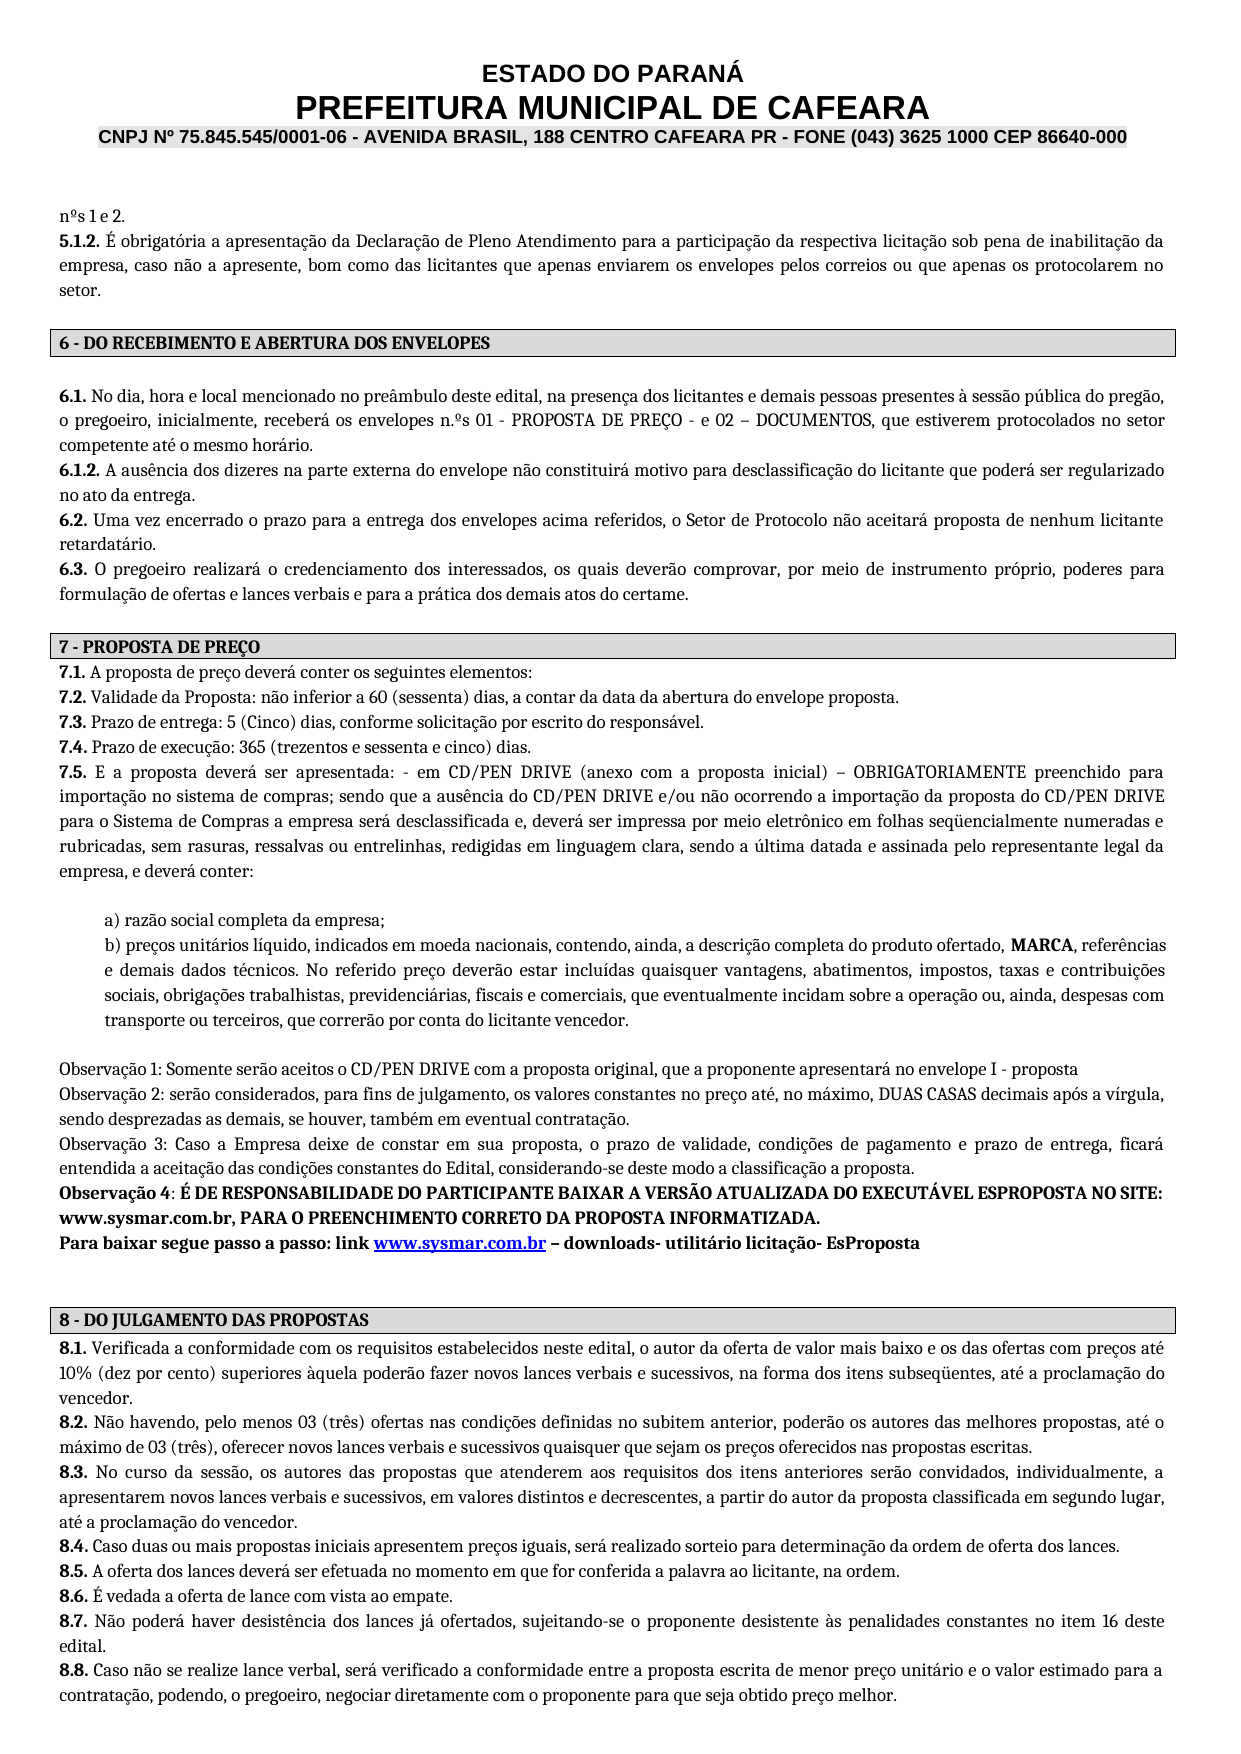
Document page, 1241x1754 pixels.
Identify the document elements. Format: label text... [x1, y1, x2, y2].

text 7.3. Prazo de entrega: 5 (Cinco) dias, conforme solicitação por escrito do responsável. [59, 712, 1167, 733]
text 6.1.2. A ausência dos dizeres na parte externa do envelope não constituirá motivo para desclassificação do licitante que poderá ser regularizado no ato da entrega. [59, 459, 1167, 506]
text 8.6. É vedada a oferta de lance com vista ao empate. [59, 1586, 1167, 1607]
text 6 - DO RECEBIMENTO E ABERTURA DOS ENVELOPES [51, 330, 1175, 356]
text Observação 4: É DE RESPONSABILIDADE DO PARTICIPANTE BAIXAR A VERSÃO ATUALIZADA DO EXECUTÁVEL ESPROPOSTA NO SITE: www.sysmar.com.br, PARA O PREENCHIMENTO CORRETO DA PROPOSTA INFORMATIZADA. [59, 1183, 1167, 1229]
text 7 - PROPOSTA DE PREÇO [51, 634, 1175, 658]
text 8 - DO JULGAMENTO DAS PROPOSTAS [51, 1308, 1175, 1333]
text 8.1. Verificada a conformidade com os requisitos estabelecidos neste edital, o autor da oferta de valor mais baixo e os das ofertas com preços até 10% (dez por cento) superiores àquela poderão fazer novos lances verbais e sucessivos, na forma dos itens subseqüentes, até a proclamação do vencedor. [59, 1338, 1167, 1409]
text b) preços unitários líquido, indicados em moeda nacionais, contendo, ainda, a descrição completa do produto ofertado, MARCA, referências e demais dados técnicos. No referido preço deverão estar incluídas quaisquer vantagens, abatimentos, impostos, taxas e contribuições sociais, obrigações trabalhistas, previdenciárias, fiscais e comerciais, que eventualmente incidam sobre a operação ou, ainda, despesas com transporte ou terceiros, que correrão por conta do licitante vencedor. [104, 935, 1167, 1031]
text 8.2. Não havendo, pelo menos 03 (três) ofertas nas condições definidas no subitem anterior, poderão os autores das melhores propostas, até o máximo de 03 (três), oferecer novos lances verbais e sucessivos quaisquer que sejam os preços oferecidos nas propostas escritas. [59, 1412, 1167, 1458]
text 8.5. A oferta dos lances deverá ser efetuada no momento em que for conferida a palavra ao licitante, na ordem. [59, 1561, 1167, 1582]
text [59, 205, 1167, 227]
text 6.2. Uma vez encerrado o prazo para a entrega dos envelopes acima referidos, o Setor de Protocolo não aceitará proposta de nenhum licitante retardatário. [59, 509, 1167, 555]
text 6.1. No dia, hora e local mencionado no preâmbulo deste edital, na presença dos licitantes e demais pessoas presentes à sessão pública do pregão, o pregoeiro, inicialmente, receberá os envelopes n.ºs 01 - PROPOSTA DE PREÇO - e 02 – DOCUMENTOS, que estiverem protocolados no setor competente até o mesmo horário. [59, 385, 1167, 456]
text 8.3. No curso da sessão, os autores das propostas que atenderem aos requisitos dos itens anteriores serão convidados, individualmente, a apresentarem novos lances verbais e sucessivos, em valores distintos e decrescentes, a partir do autor da proposta classificada em segundo lugar, até a proclamação do vencedor. [59, 1462, 1167, 1533]
text 7.1. A proposta de preço deverá conter os seguintes elementos: [59, 662, 1167, 683]
text 7.2. Validade da Proposta: não inferior a 60 (sessenta) dias, a contar da data da abertura do envelope proposta. [59, 687, 1167, 708]
text Observação 2: serão considerados, para fins de julgamento, os valores constantes no preço até, no máximo, DUAS CASAS decimais após a vírgula, sendo desprezadas as demais, se houver, também em eventual contratação. [59, 1083, 1167, 1130]
text Observação 3: Caso a Empresa deixe de constar em sua proposta, o prazo de validade, condições de pagamento e prazo de entrega, ficará entendida a aceitação das condições constantes do Edital, considerando-se deste modo a classificação a proposta. [59, 1133, 1167, 1179]
text a) razão social completa da empresa; [104, 910, 1167, 931]
text 8.4. Caso duas ou mais propostas iniciais apresentem preços iguais, será realizado sorteio para determinação da ordem de oferta dos lances. [59, 1536, 1167, 1557]
text 5.1.2. É obrigatória a apresentação da Declaração de Pleno Atendimento para a participação da respectiva licitação sob pena de inabilitação da empresa, caso não a apresente, bom como das licitantes que apenas enviarem os envelopes pelos correios ou que apenas os protocolarem no setor. [59, 230, 1167, 301]
text Para baixar segue passo a passo: link www.sysmar.com.br – downloads- utilitário licitação- EsProposta [59, 1232, 1167, 1254]
text Observação 1: Somente serão aceitos o CD/PEN DRIVE com a proposta original, que a proponente apresentará no envelope I - proposta [59, 1059, 1167, 1080]
text 8.8. Caso não se realize lance verbal, será verificado a conformidade entre a proposta escrita de menor preço unitário e o valor estimado para a contratação, podendo, o pregoeiro, negociar diretamente com o proponente para que seja obtido preço melhor. [59, 1660, 1167, 1706]
text 6.3. O pregoeiro realizará o credenciamento dos interessados, os quais deverão comprovar, por meio de instrumento próprio, poderes para formulação de ofertas e lances verbais e para a prática dos demais atos do certame. [59, 559, 1167, 605]
text 8.7. Não poderá haver desistência dos lances já ofertados, sujeitando-se o proponente desistente às penalidades constantes no item 16 deste edital. [59, 1610, 1167, 1657]
text 7.4. Prazo de execução: 365 (trezentos e sessenta e cinco) dias. [59, 736, 1167, 758]
text 7.5. E a proposta deverá ser apresentada: - em CD/PEN DRIVE (anexo com a proposta inicial) – OBRIGATORIAMENTE preenchido para importação no sistema de compras; sendo que a ausência do CD/PEN DRIVE e/ou não ocorrendo a importação da proposta do CD/PEN DRIVE para o Sistema de Compras a empresa será desclassificada e, deverá ser impressa por meio eletrônico em folhas seqüencialmente numeradas e rubricadas, sem rasuras, ressalvas ou entrelinhas, redigidas em linguagem clara, sendo a última datada e assinada pelo representante legal da empresa, e deverá conter: [59, 761, 1167, 882]
